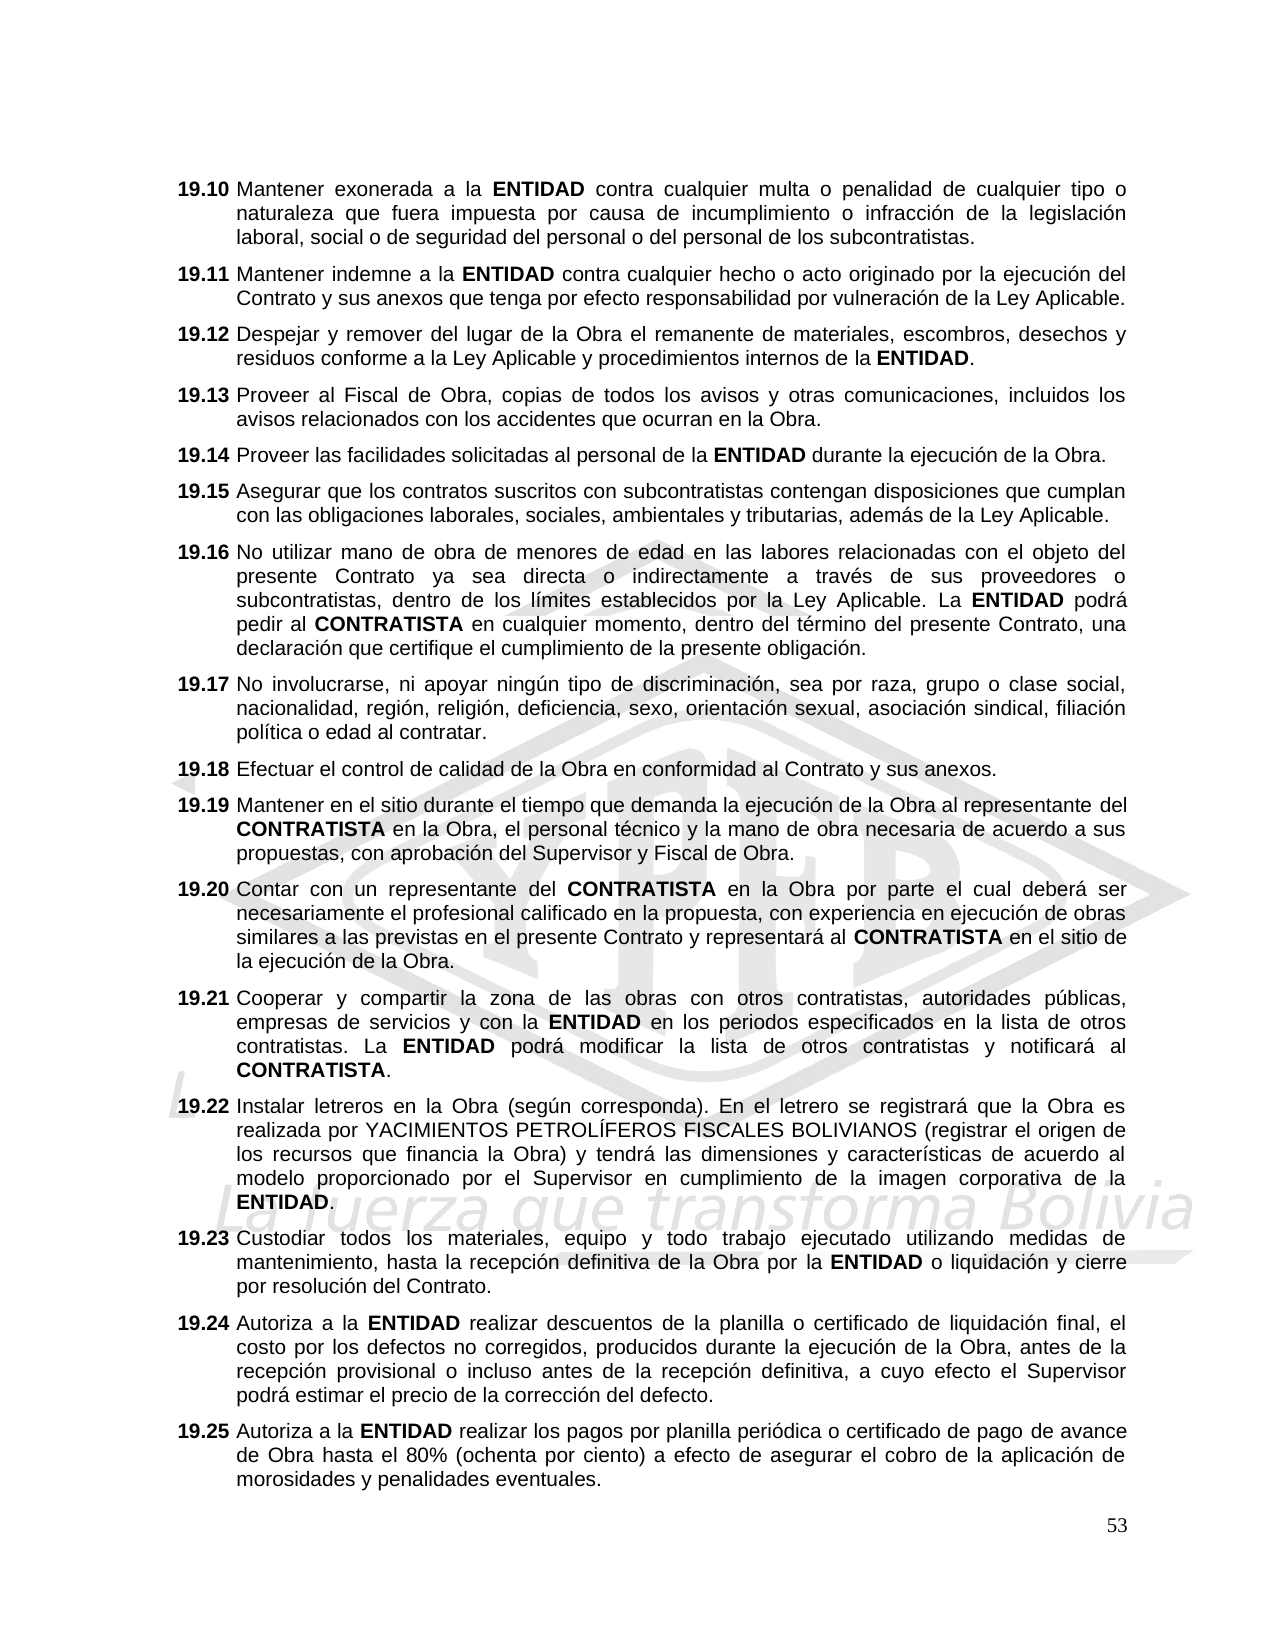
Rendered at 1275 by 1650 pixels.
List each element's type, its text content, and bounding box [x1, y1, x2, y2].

list Autoriza a la ENTIDAD realizar los pagos por planilla periódica o certificado de pago de avance de Obra hasta el 80% (ochenta por ciento) a efecto de asegurar el cobro de la aplicación de morosidades y penalidades eventuales. [177, 1419, 1127, 1491]
list No involucrarse, ni apoyar ningún tipo de discriminación, sea por raza, grupo o clase social, nacionalidad, región, religión, deficiencia, sexo, orientación sexual, asociación sindical, filiación política o edad al contratar. [177, 672, 1127, 744]
list Proveer las facilidades solicitadas al personal de la ENTIDAD durante la ejecución de la Obra. [177, 443, 1127, 467]
list Proveer al Fiscal de Obra, copias de todos los avisos y otras comunicaciones, incluidos los avisos relacionados con los accidentes que ocurran en la Obra. [177, 382, 1127, 430]
list Custodiar todos los materiales, equipo y todo trabajo ejecutado utilizando medidas de mantenimiento, hasta la recepción definitiva de la Obra por la ENTIDAD o liquidación y cierre por resolución del Contrato. [177, 1226, 1127, 1298]
list No utilizar mano de obra de menores de edad en las labores relacionadas con el objeto del presente Contrato ya sea directa o indirectamente a través de sus proveedores o subcontratistas, dentro de los límites establecidos por la Ley Aplicable. La ENTIDAD podrá pedir al CONTRATISTA en cualquier momento, dentro del término del presente Contrato, una declaración que certifique el cumplimiento de la presente obligación. [177, 540, 1127, 659]
list Contar con un representante del CONTRATISTA en la Obra por parte el cual deberá ser necesariamente el profesional calificado en la propuesta, con experiencia en ejecución de obras similares a las previstas en el presente Contrato y representará al CONTRATISTA en el sitio de la ejecución de la Obra. [177, 877, 1127, 973]
list Mantener en el sitio durante el tiempo que demanda la ejecución de la Obra al representante del CONTRATISTA en la Obra, el personal técnico y la mano de obra necesaria de acuerdo a sus propuestas, con aprobación del Supervisor y Fiscal de Obra. [177, 793, 1127, 865]
list Cooperar y compartir la zona de las obras con otros contratistas, autoridades públicas, empresas de servicios y con la ENTIDAD en los periodos especificados en la lista de otros contratistas. La ENTIDAD podrá modificar la lista de otros contratistas y notificará al CONTRATISTA. [177, 986, 1127, 1081]
list Asegurar que los contratos suscritos con subcontratistas contengan disposiciones que cumplan con las obligaciones laborales, sociales, ambientales y tributarias, además de la Ley Aplicable. [177, 479, 1127, 527]
list Mantener indemne a la ENTIDAD contra cualquier hecho o acto originado por la ejecución del Contrato y sus anexos que tenga por efecto responsabilidad por vulneración de la Ley Aplicable. [177, 262, 1127, 309]
list Instalar letreros en la Obra (según corresponda). En el letrero se registrará que la Obra es realizada por YACIMIENTOS PETROLÍFEROS FISCALES BOLIVIANOS (registrar el origen de los recursos que financia la Obra) y tendrá las dimensiones y características de acuerdo al modelo proporcionado por el Supervisor en cumplimiento de la imagen corporativa de la ENTIDAD. [177, 1094, 1127, 1214]
list Mantener exonerada a la ENTIDAD contra cualquier multa o penalidad de cualquier tipo o naturaleza que fuera impuesta por causa de incumplimiento o infracción de la legislación laboral, social o de seguridad del personal o del personal de los subcontratistas. [177, 177, 1127, 249]
list Efectuar el control de calidad de la Obra en conformidad al Contrato y sus anexos. [177, 756, 1127, 780]
list Despejar y remover del lugar de la Obra el remanente de materiales, escombros, desechos y residuos conforme a la Ley Aplicable y procedimientos internos de la ENTIDAD. [177, 322, 1127, 370]
list Autoriza a la ENTIDAD realizar descuentos de la planilla o certificado de liquidación final, el costo por los defectos no corregidos, producidos durante la ejecución de la Obra, antes de la recepción provisional o incluso antes de la recepción definitiva, a cuyo efecto el Supervisor podrá estimar el precio de la corrección del defecto. [177, 1311, 1127, 1406]
